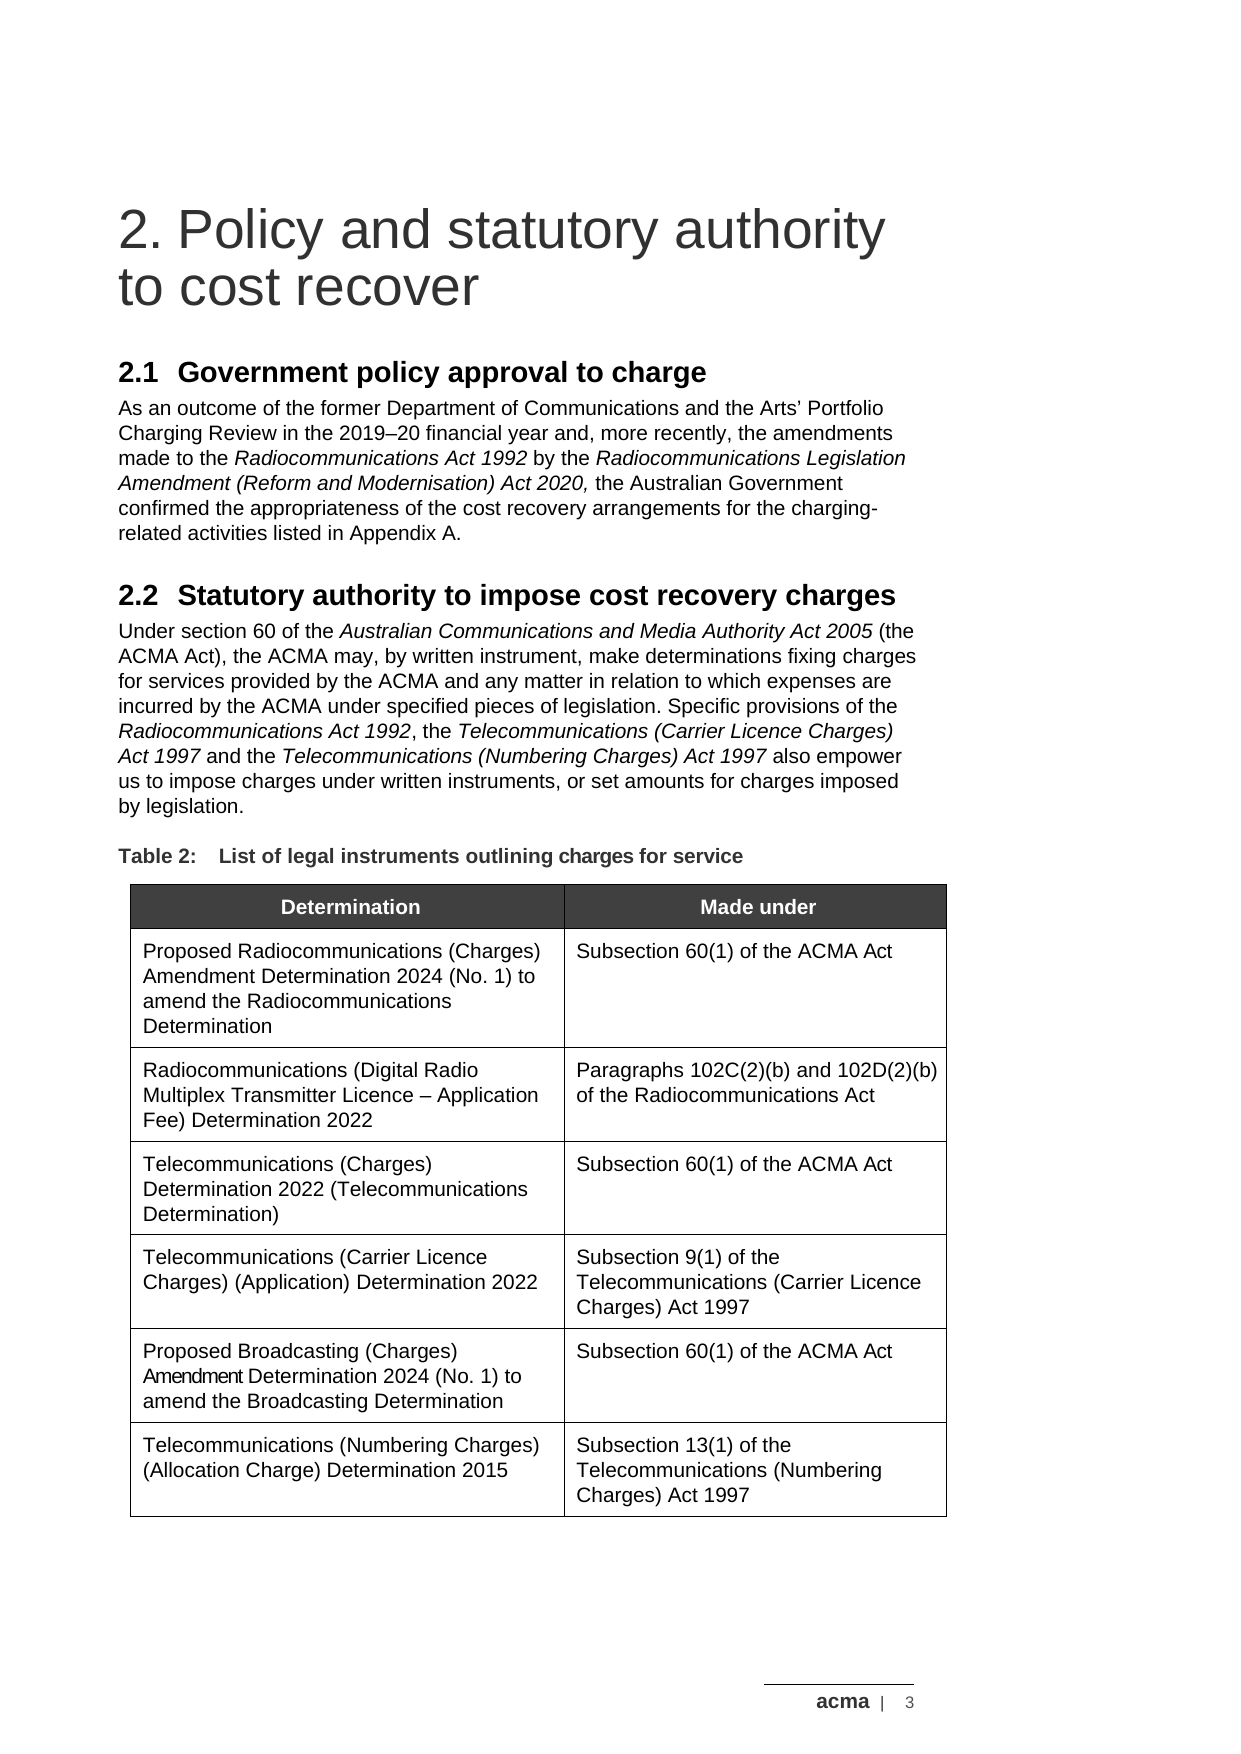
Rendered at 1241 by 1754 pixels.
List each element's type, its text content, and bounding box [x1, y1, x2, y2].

subtitle Government policy approval to charge [118, 355, 917, 388]
table_cell Proposed Radiocommunications (Charges) Amendment Determination 2024 (No. 1) to amend the Radiocommunications Determination [131, 929, 564, 1047]
table_cell Subsection 60(1) of the ACMA Act [565, 1329, 946, 1422]
subtitle Policy and statutory authority to cost recover [118, 203, 917, 317]
table_cell Telecommunications (Numbering Charges) (Allocation Charge) Determination 2015 [131, 1423, 564, 1516]
table_cell Proposed Broadcasting (Charges) Amendment Determination 2024 (No. 1) to amend the Broadcasting Determination [131, 1329, 564, 1422]
table_cell Telecommunications (Carrier Licence Charges) (Application) Determination 2022 [131, 1235, 564, 1328]
table_header Made under [565, 885, 946, 928]
table_cell Radiocommunications (Digital Radio Multiplex Transmitter Licence – Application Fee) Determination 2022 [131, 1048, 564, 1141]
table_header Determination [131, 885, 564, 928]
table_cell Subsection 60(1) of the ACMA Act [565, 1142, 946, 1234]
table_cell Subsection 13(1) of the Telecommunications (Numbering Charges) Act 1997 [565, 1423, 946, 1516]
table_cell Paragraphs 102C(2)(b) and 102D(2)(b) of the Radiocommunications Act [565, 1048, 946, 1141]
subtitle Statutory authority to impose cost recovery charges [118, 578, 917, 611]
table_cell Telecommunications (Charges) Determination 2022 (Telecommunications Determination) [131, 1142, 564, 1234]
table_cell Subsection 9(1) of the Telecommunications (Carrier Licence Charges) Act 1997 [565, 1235, 946, 1328]
subtitle List of legal instruments outlining charges for service [118, 843, 917, 868]
text Under section 60 of the Australian Communications and Media Authority Act 2005 (the ACMA Act), the ACMA may, by written instrument, make determinations fixing charges for services provided by the ACMA and any matter in relation to which expenses are incurred by the ACMA under specified pieces of legislation. Specific provisions of the Radiocommunications Act 1992, the Telecommunications (Carrier Licence Charges) Act 1997 and the Telecommunications (Numbering Charges) Act 1997 also empower us to impose charges under written instruments, or set amounts for charges imposed by legislation. [118, 618, 917, 818]
text As an outcome of the former Department of Communications and the Arts’ Portfolio Charging Review in the 2019–20 financial year and, more recently, the amendments made to the Radiocommunications Act 1992 by the Radiocommunications Legislation Amendment (Reform and Modernisation) Act 2020, the Australian Government confirmed the appropriateness of the cost recovery arrangements for the charging-related activities listed in Appendix A. [118, 394, 917, 544]
table_cell Subsection 60(1) of the ACMA Act [565, 929, 946, 1047]
